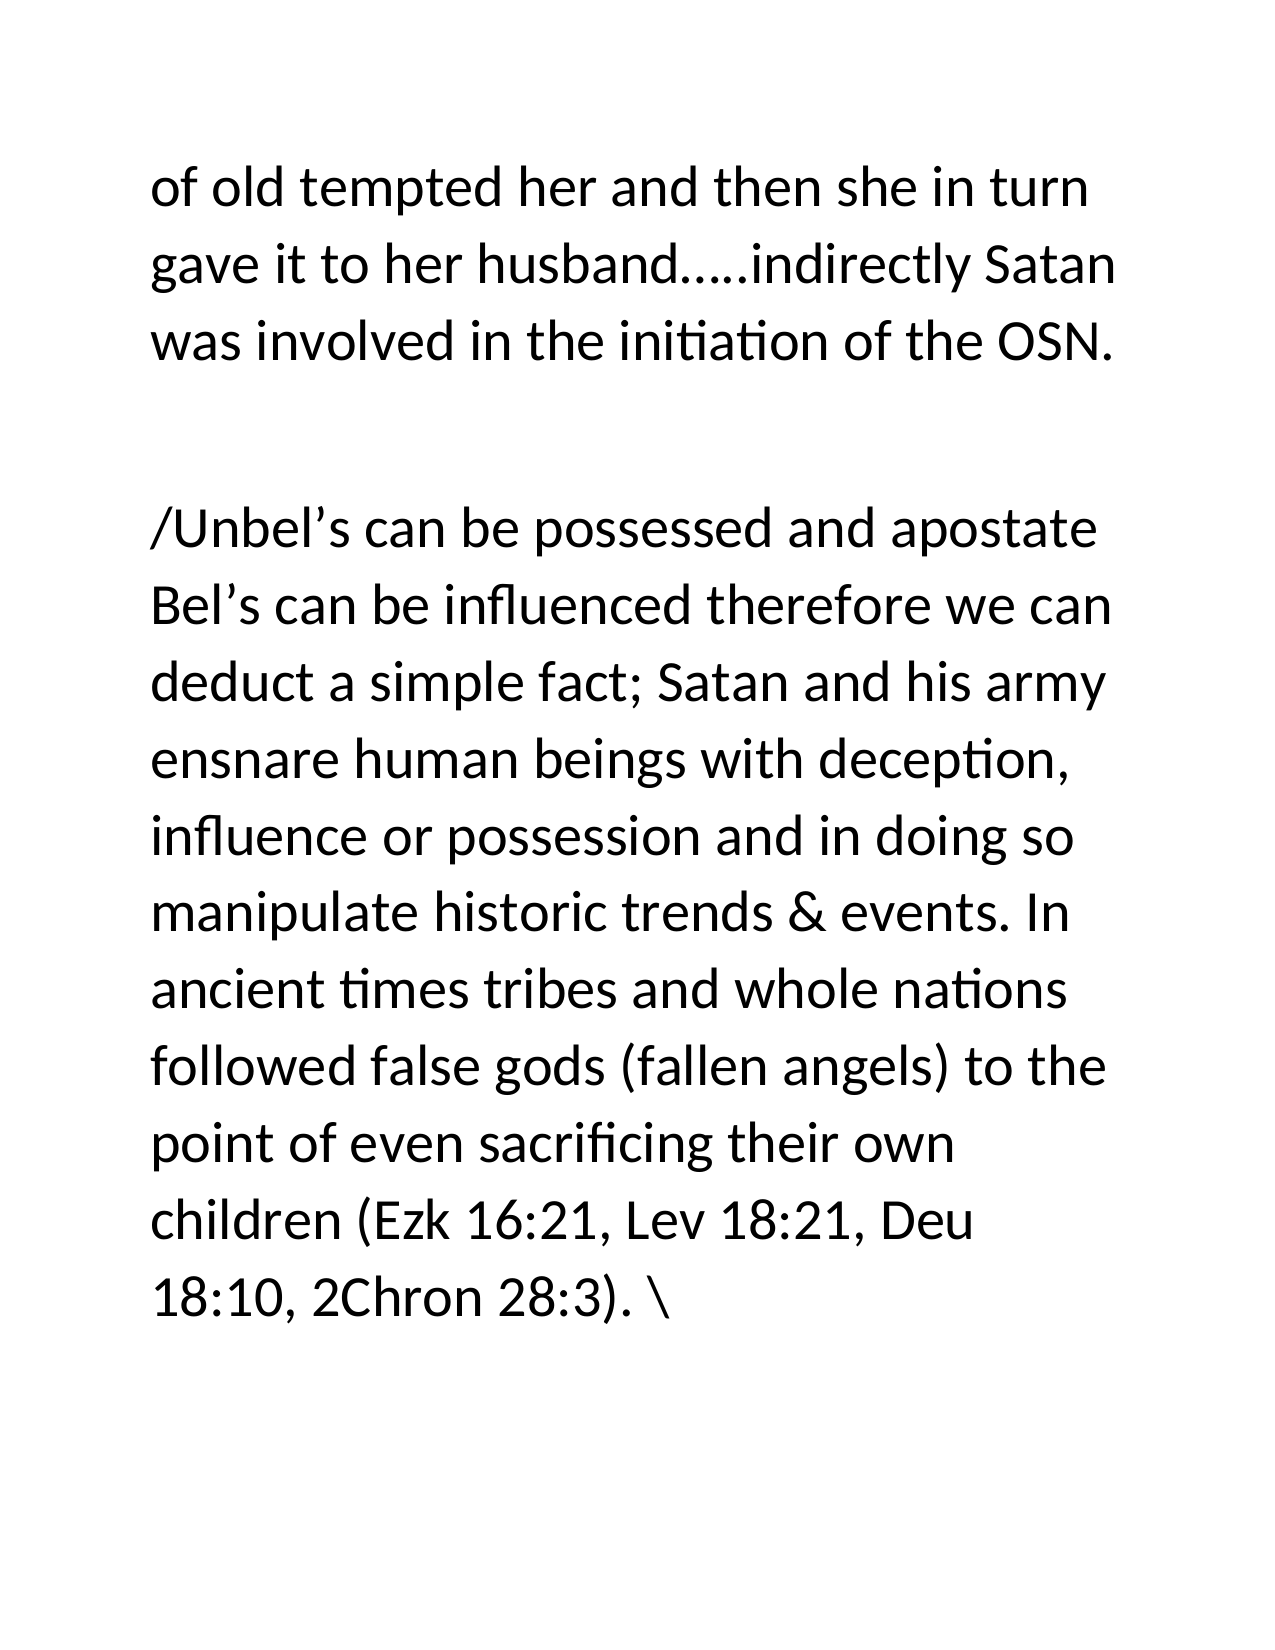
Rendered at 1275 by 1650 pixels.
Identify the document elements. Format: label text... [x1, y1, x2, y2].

text /Unbel’s can be possessed and apostate Bel’s can be influenced therefore we can deduct a simple fact; Satan and his army ensnare human beings with deception, influence or possession and in doing so manipulate historic trends & events. In ancient times tribes and whole nations followed false gods (fallen angels) to the point of even sacrificing their own children (Ezk 16:21, Lev 18:21, Deu 18:10, 2Chron 28:3). \ [150, 491, 1125, 1331]
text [150, 150, 1125, 375]
